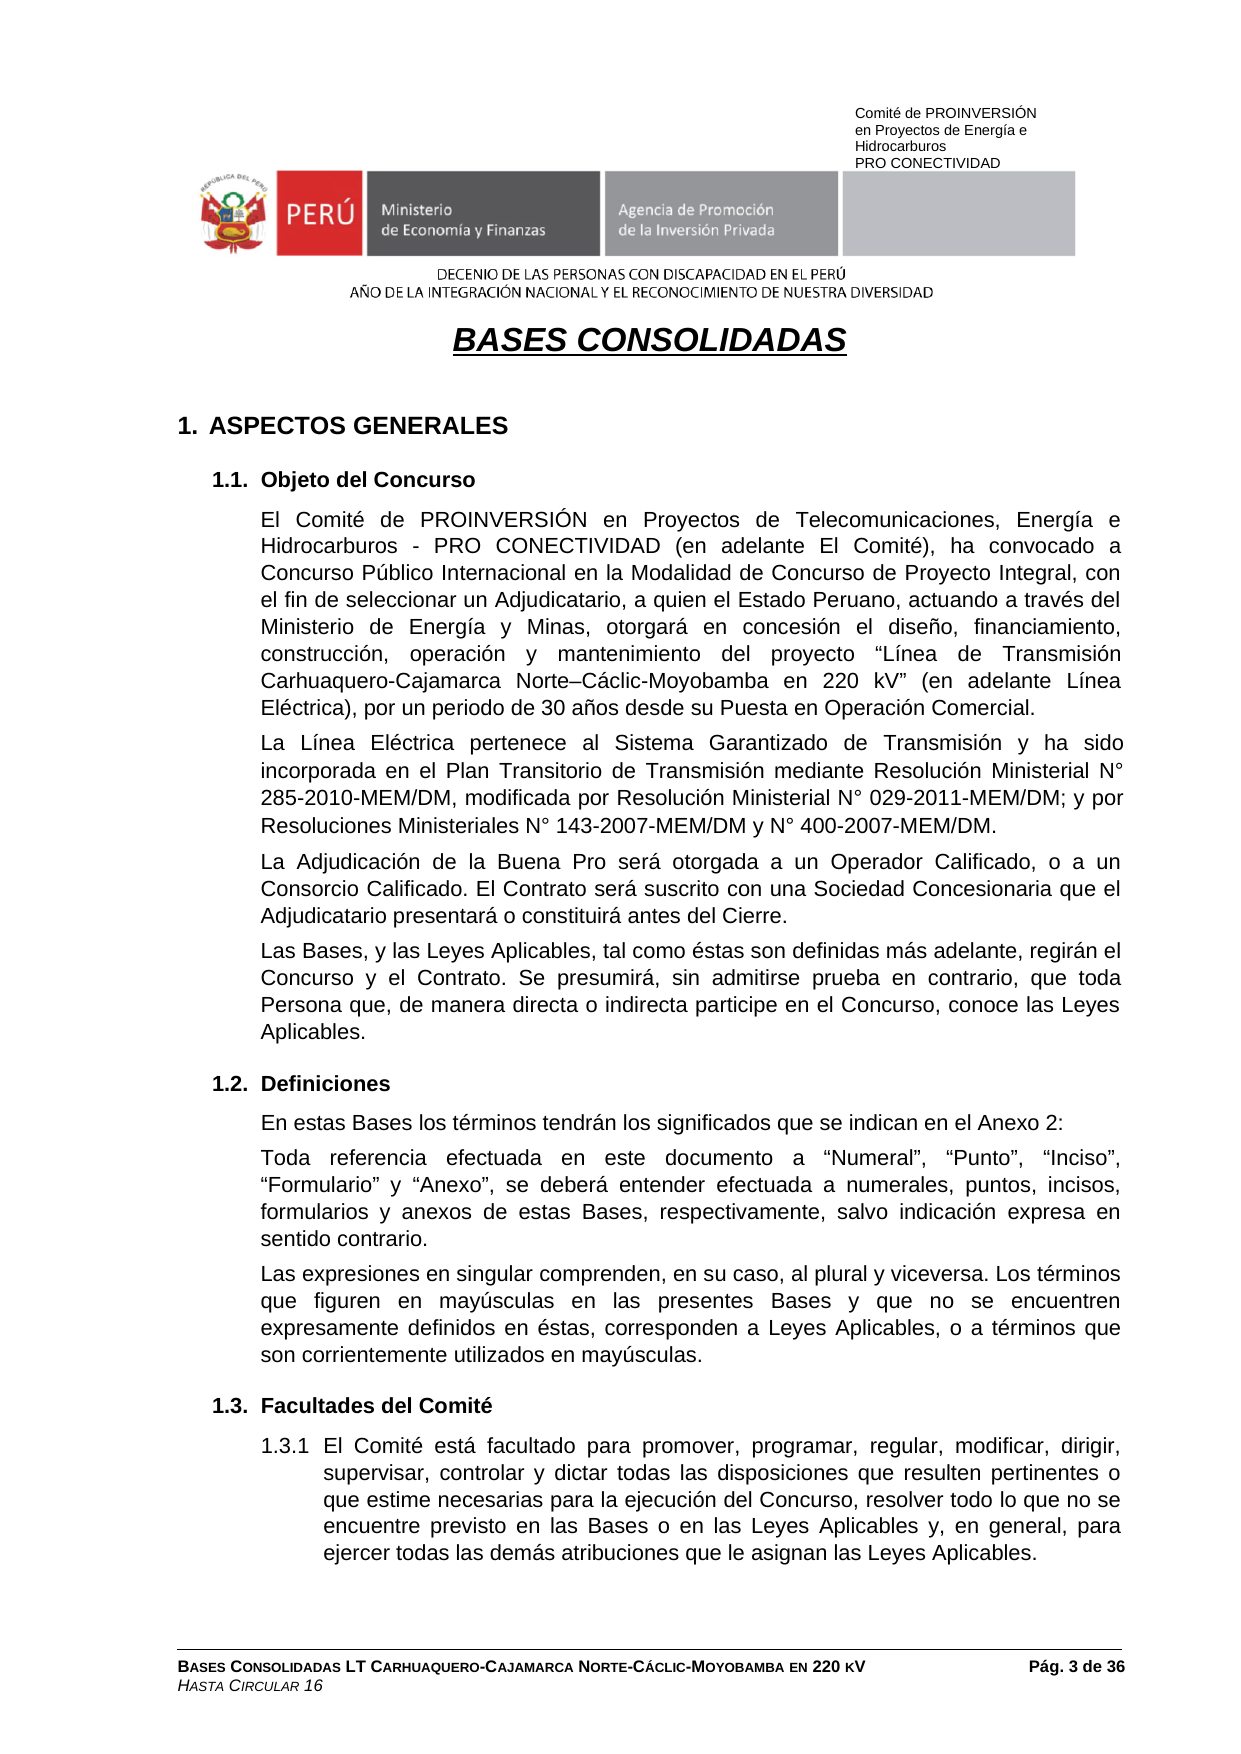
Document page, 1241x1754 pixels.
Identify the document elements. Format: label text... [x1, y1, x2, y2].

text En estas Bases los términos tendrán los significados que se indican en el Anexo 2: [261, 1110, 1122, 1135]
list Aspectos generales [177, 411, 1122, 440]
list Objeto del Concurso [212, 467, 1122, 492]
text Toda referencia efectuada en este documento a “Numeral”, “Punto”, “Inciso”, “Formulario” y “Anexo”, se deberá entender efectuada a numerales, puntos, incisos, formularios y anexos de estas Bases, respectivamente, salvo indicación expresa en sentido contrario. [260, 1145, 1122, 1251]
text La Adjudicación de será otorgada a un Operador Calificado, o a un Consorcio Calificado. El Contrato será suscrito con una Sociedad Concesionaria que el Adjudicatario presentará o constituirá antes del Cierre. [260, 849, 1122, 928]
list Facultades del Comité [212, 1393, 1122, 1418]
list El Comité está facultado para promover, programar, regular, modificar, dirigir, supervisar, controlar y dictar todas las disposiciones que resulten pertinentes o que estime necesarias para la ejecución del Concurso, resolver todo lo que no se encuentre previsto en las Bases o en las Leyes Aplicables y, en general, para ejercer todas las demás atribuciones que le asignan las Leyes Aplicables. [261, 1433, 1122, 1565]
text BASES CONSOLIDADAS [177, 320, 1122, 359]
text El Comité de PROINVERSIÓN en Proyectos de Telecomunicaciones, Energía e Hidrocarburos - PRO CONECTIVIDAD (en adelante El Comité), ha convocado a Concurso Público Internacional en la Modalidad de Concurso de Proyecto Integral, con el fin de seleccionar un Adjudicatario, a quien el Estado Peruano, actuando a través del Ministerio de Energía y Minas, otorgará en concesión el diseño, financiamiento, construcción, operación y mantenimiento del proyecto “Línea de Transmisión Carhuaquero-Cajamarca Norte–Cáclic-Moyobamba en 220 kV” (en adelante Línea Eléctrica), por un periodo de 30 años desde su Puesta en Operación Comercial. [260, 506, 1122, 720]
picture [179, 128, 1125, 318]
list Definiciones [212, 1070, 1122, 1096]
text Las Bases, y las Leyes Aplicables, tal como éstas son definidas más adelante, regirán el Concurso y el Contrato. Se presumirá, sin admitirse prueba en contrario, que toda Persona que, de manera directa o indirecta participe en el Concurso, conoce las Leyes Aplicables. [260, 938, 1122, 1044]
text Las expresiones en singular comprenden, en su caso, al plural y viceversa. Los términos que figuren en mayúsculas en las presentes Bases y que no se encuentren expresamente definidos en éstas, corresponden a Leyes Aplicables, o a términos que son corrientemente utilizados en mayúsculas. [260, 1261, 1122, 1367]
text La Línea Eléctrica pertenece al Sistema Garantizado de Transmisión y ha sido incorporada en el Plan Transitorio de Transmisión mediante Resolución Ministerial N° 285-2010-MEM/DM, modificada por Resolución Ministerial N° 029-2011-MEM/DM; y por Resoluciones Ministeriales N° 143-2007-MEM/DM y N° 400-2007-MEM/DM. [260, 730, 1125, 838]
